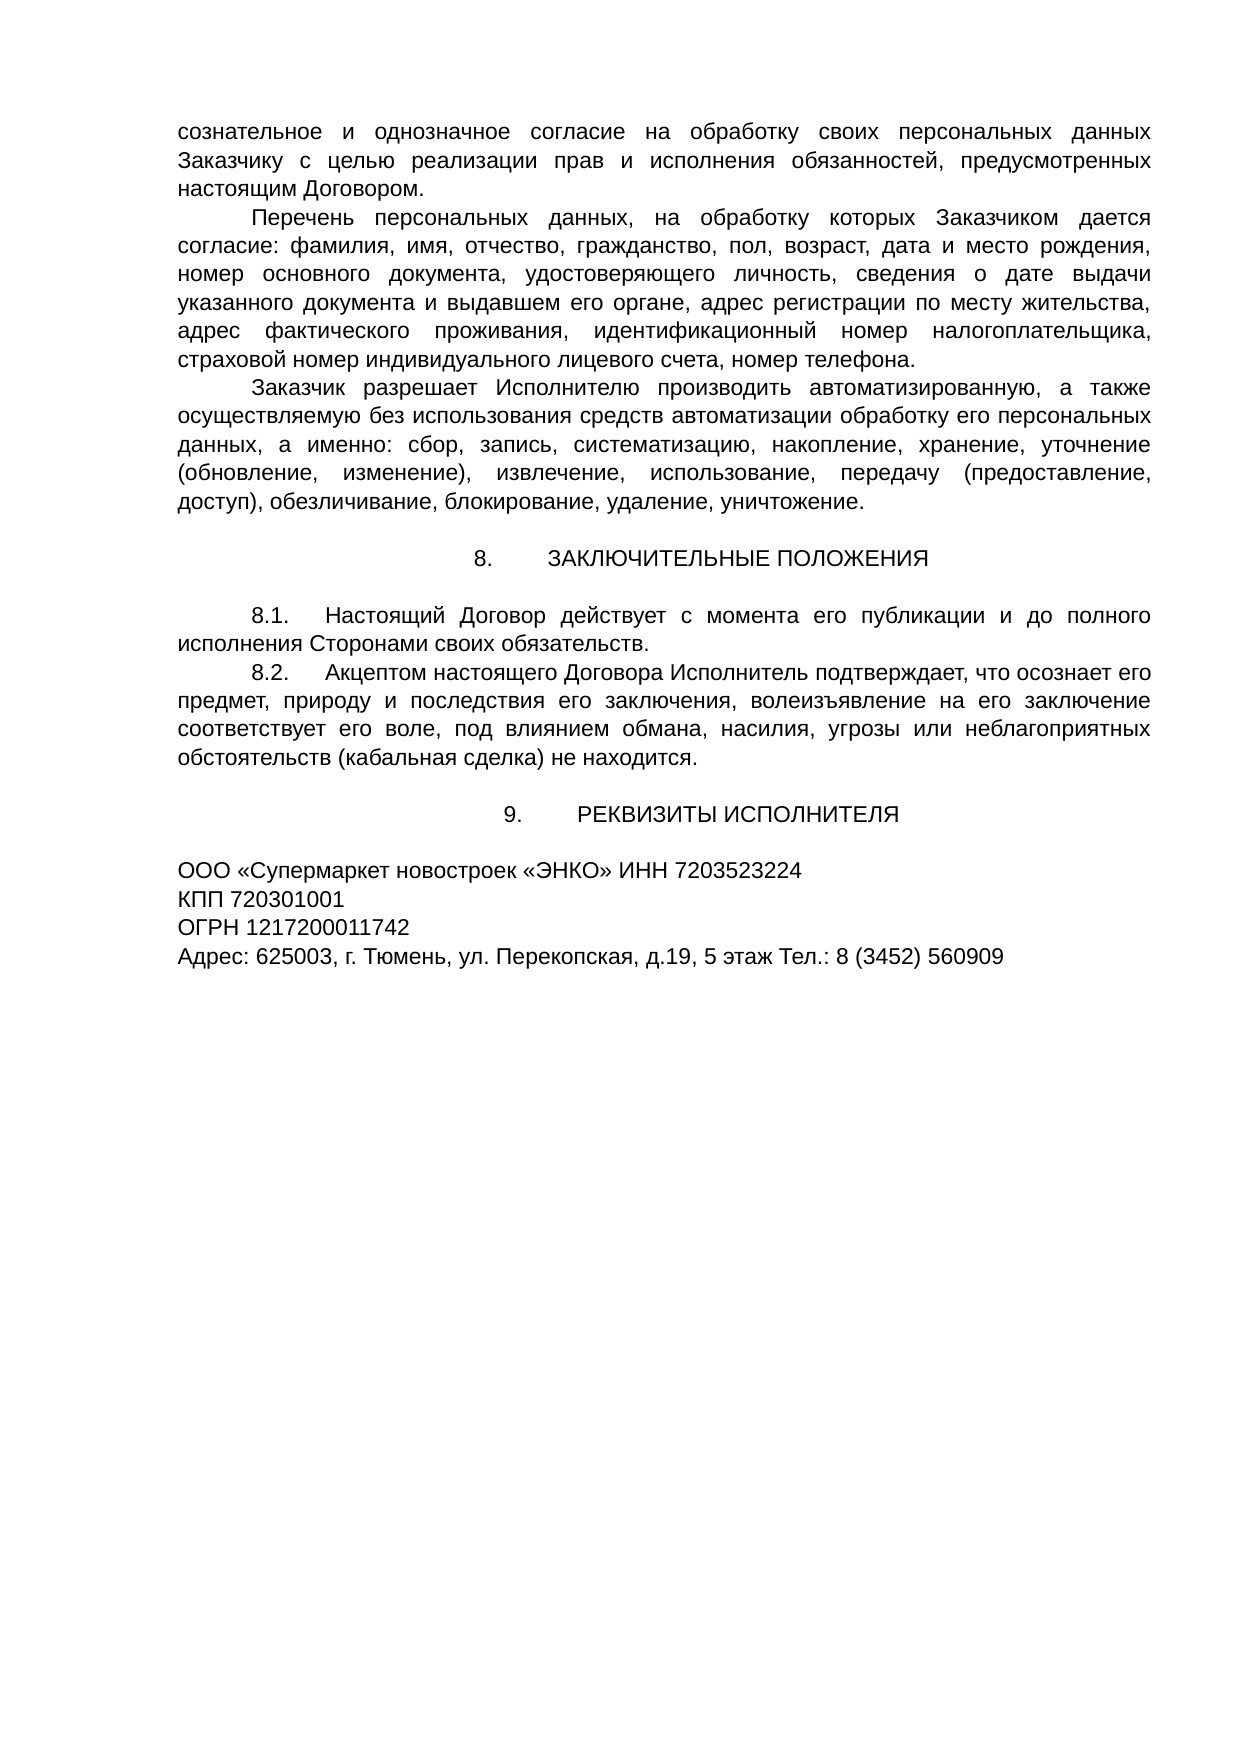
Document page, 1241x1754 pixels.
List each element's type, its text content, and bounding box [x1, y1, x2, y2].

text Перечень персональных данных, на обработку которых Заказчиком дается согласие: фамилия, имя, отчество, гражданство, пол, возраст, дата и место рождения, номер основного документа, удостоверяющего личность, сведения о дате выдачи указанного документа и выдавшем его органе, адрес регистрации по месту жительства, адрес фактического проживания, идентификационный номер налогоплательщика, страховой номер индивидуального лицевого счета, номер телефона. [177, 203, 1152, 372]
text Адрес: 625003, г. Тюмень, ул. Перекопская, д.19, 5 этаж Тел.: 8 (3452) 560909 [177, 943, 1152, 969]
text ОГРН 1217200011742 [177, 914, 1152, 941]
text 9. РЕКВИЗИТЫ ИСПОЛНИТЕЛЯ [177, 801, 1152, 827]
text 8.1. Настоящий Договор действует с момента его публикации и до полного исполнения Сторонами своих обязательств. [177, 602, 1152, 656]
text 8. ЗАКЛЮЧИТЕЛЬНЫЕ ПОЛОЖЕНИЯ [177, 545, 1152, 571]
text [177, 118, 1152, 201]
text Заказчик разрешает Исполнителю производить автоматизированную, а также осуществляемую без использования средств автоматизации обработку его персональных данных, а именно: сбор, запись, систематизацию, накопление, хранение, уточнение (обновление, изменение), извлечение, использование, передачу (предоставление, доступ), обезличивание, блокирование, удаление, уничтожение. [177, 374, 1152, 514]
text ООО «Супермаркет новостроек «ЭНКО» ИНН 7203523224 [177, 857, 1152, 884]
text КПП 720301001 [177, 886, 1152, 912]
text 8.2. Акцептом настоящего Договора Исполнитель подтверждает, что осознает его предмет, природу и последствия его заключения, волеизъявление на его заключение соответствует его воле, под влиянием обмана, насилия, угрозы или неблагоприятных обстоятельств (кабальная сделка) не находится. [177, 658, 1152, 770]
